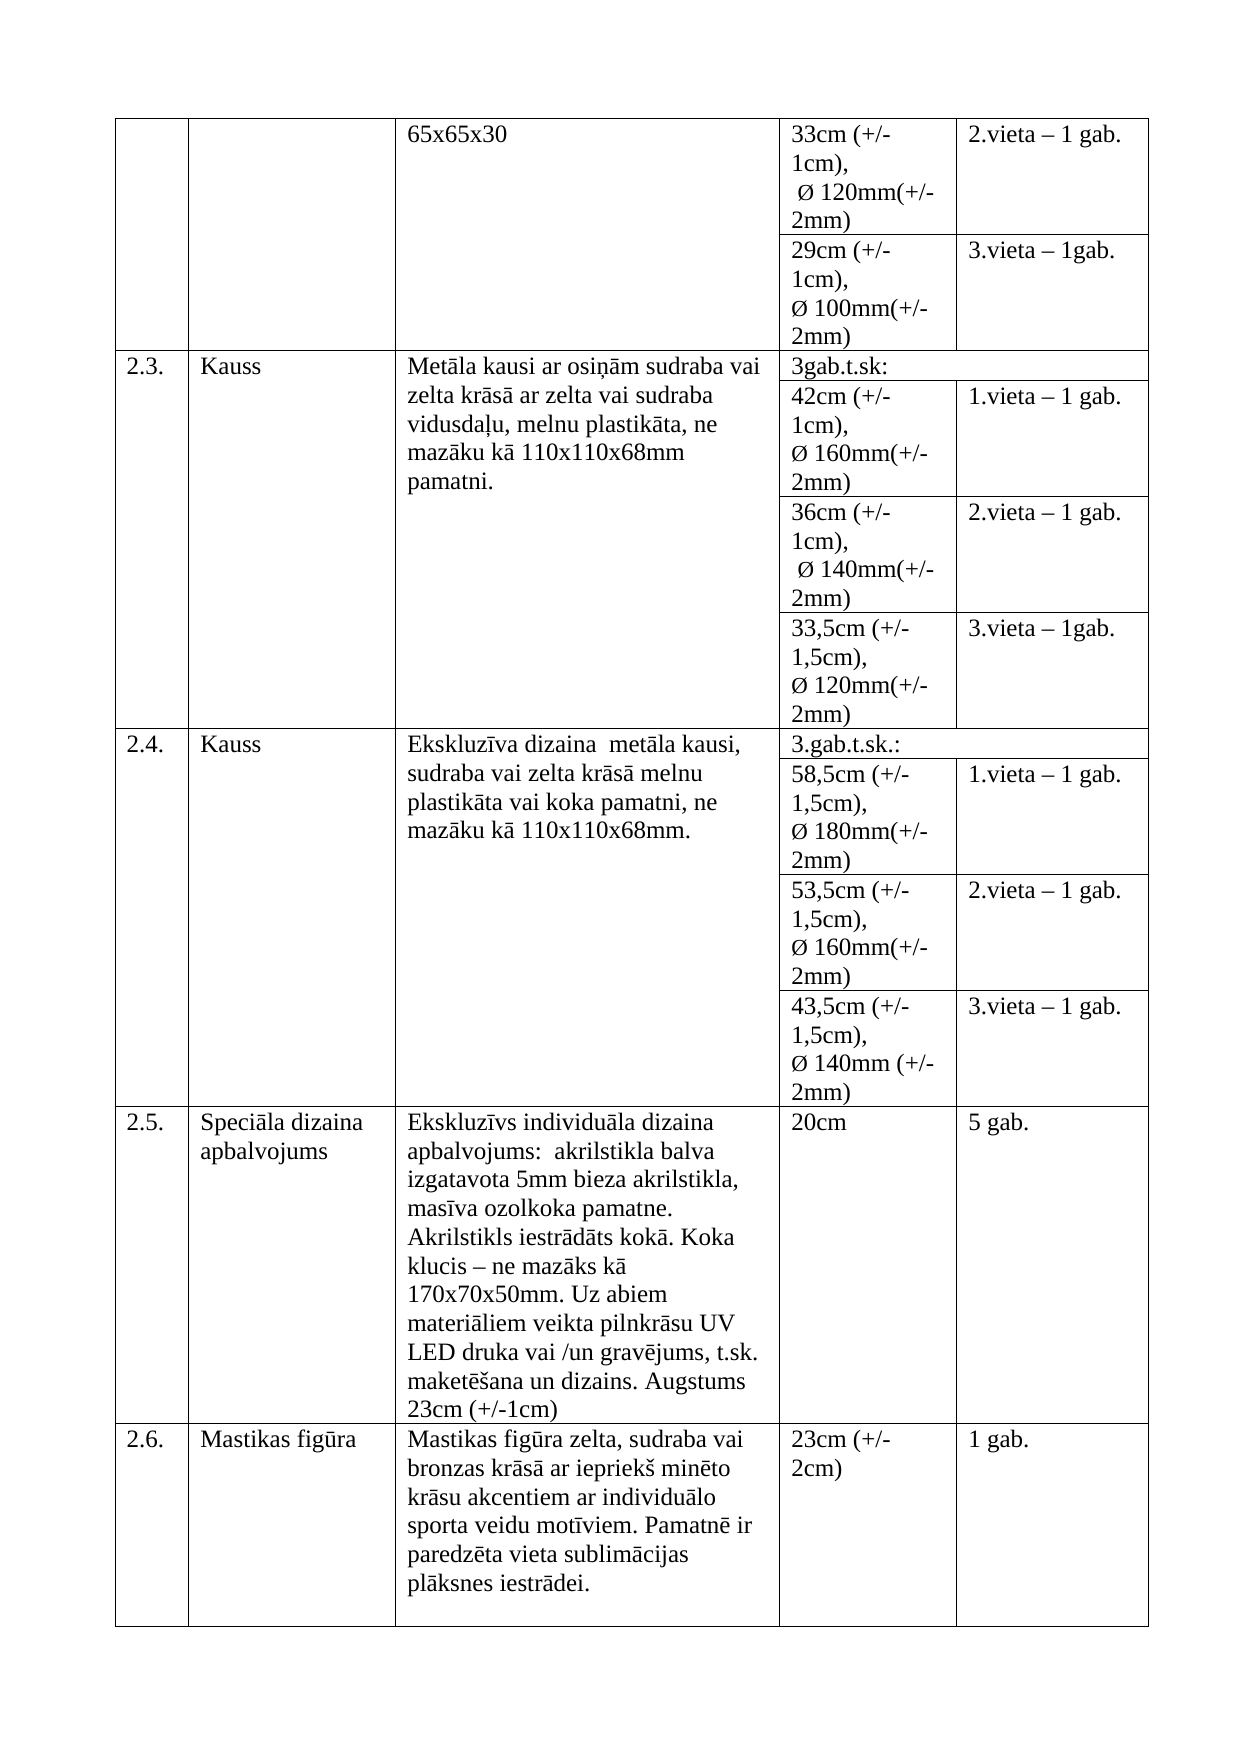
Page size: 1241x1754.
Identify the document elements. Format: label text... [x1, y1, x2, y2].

table_cell 3.vieta – 1 gab. [957, 991, 1148, 1106]
table_cell 43,5cm (+/- 1,5cm), Ø 140mm (+/- 2mm) [780, 991, 956, 1106]
table_cell 5 gab. [957, 1107, 1148, 1423]
table_cell Kauss [189, 729, 395, 1106]
table_cell 58,5cm (+/- 1,5cm), Ø 180mm(+/- 2mm) [780, 759, 956, 874]
table_cell 2.vieta – 1 gab. [957, 119, 1148, 234]
table_cell Mastikas figūra [189, 1424, 395, 1626]
table_cell 1.vieta – 1 gab. [957, 381, 1148, 496]
table_cell 29cm (+/- 1cm), Ø 100mm(+/- 2mm) [780, 235, 956, 350]
table_cell Kauss [189, 351, 395, 728]
table_cell 2.5. [116, 1107, 188, 1423]
table_cell 2.3. [116, 351, 188, 728]
table_cell 2.6. [116, 1424, 188, 1626]
table_cell 23cm (+/- 2cm) [780, 1424, 956, 1626]
table_cell 33,5cm (+/- 1,5cm), Ø 120mm(+/- 2mm) [780, 613, 956, 728]
table_cell Metāla kausi ar osiņām sudraba vai zelta krāsā ar zelta vai sudraba vidusdaļu, melnu plastikāta, ne mazāku kā 110x110x68mm pamatni. [396, 351, 779, 728]
table_cell 1.vieta – 1 gab. [957, 759, 1148, 874]
table_cell 53,5cm (+/- 1,5cm), Ø 160mm(+/- 2mm) [780, 875, 956, 990]
table_cell 3.vieta – 1gab. [957, 613, 1148, 728]
table_cell 2.4. [116, 729, 188, 1106]
table_cell 1 gab. [957, 1424, 1148, 1626]
table_cell 2.vieta – 1 gab. [957, 497, 1148, 612]
table_cell Mastikas figūra zelta, sudraba vai bronzas krāsā ar iepriekš minēto krāsu akcentiem ar individuālo sporta veidu motīviem. Pamatnē ir paredzēta vieta sublimācijas plāksnes iestrādei. [396, 1424, 779, 1626]
table_cell 3.vieta – 1gab. [957, 235, 1148, 350]
table_cell 2.vieta – 1 gab. [957, 875, 1148, 990]
table_cell 20cm [780, 1107, 956, 1423]
table_cell 3gab.t.sk: [780, 351, 1148, 380]
table_cell Speciāla dizaina apbalvojums [189, 1107, 395, 1423]
table_cell 33cm (+/- 1cm), Ø 120mm(+/- 2mm) [780, 119, 956, 234]
table_cell 42cm (+/- 1cm), Ø 160mm(+/- 2mm) [780, 381, 956, 496]
table_cell Ekskluzīvs individuāla dizaina apbalvojums: akrilstikla balva izgatavota 5mm bieza akrilstikla, masīva ozolkoka pamatne. Akrilstikls iestrādāts kokā. Koka klucis – ne mazāks kā 170x70x50mm. Uz abiem materiāliem veikta pilnkrāsu UV LED druka vai /un gravējums, t.sk. maketēšana un dizains. Augstums 23cm (+/-1cm) [396, 1107, 779, 1423]
table_cell 3.gab.t.sk.: [780, 729, 1148, 758]
table_cell Ekskluzīva dizaina metāla kausi, sudraba vai zelta krāsā melnu plastikāta vai koka pamatni, ne mazāku kā 110x110x68mm. [396, 729, 779, 1106]
table_cell 36cm (+/- 1cm), Ø 140mm(+/- 2mm) [780, 497, 956, 612]
